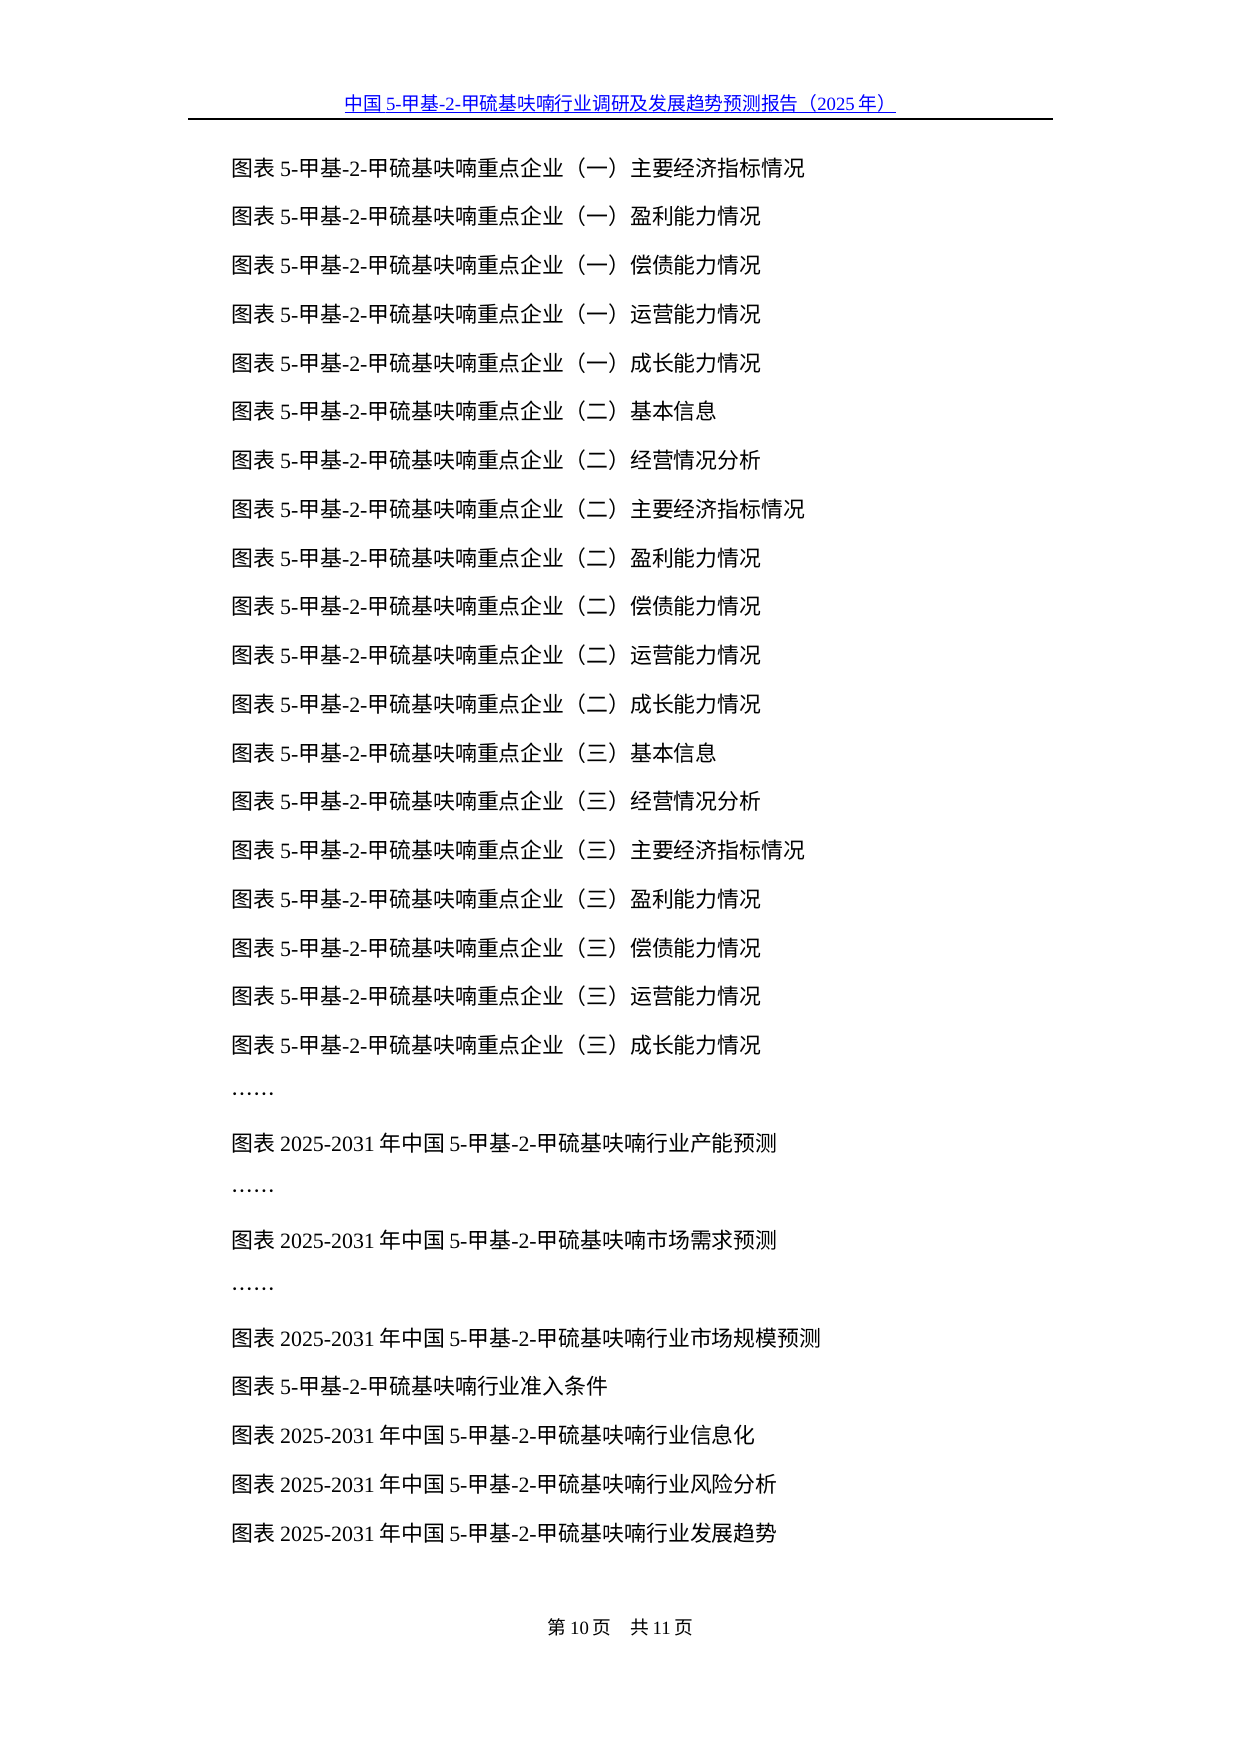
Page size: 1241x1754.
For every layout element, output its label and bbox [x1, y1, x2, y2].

text [187, 150, 1053, 1548]
